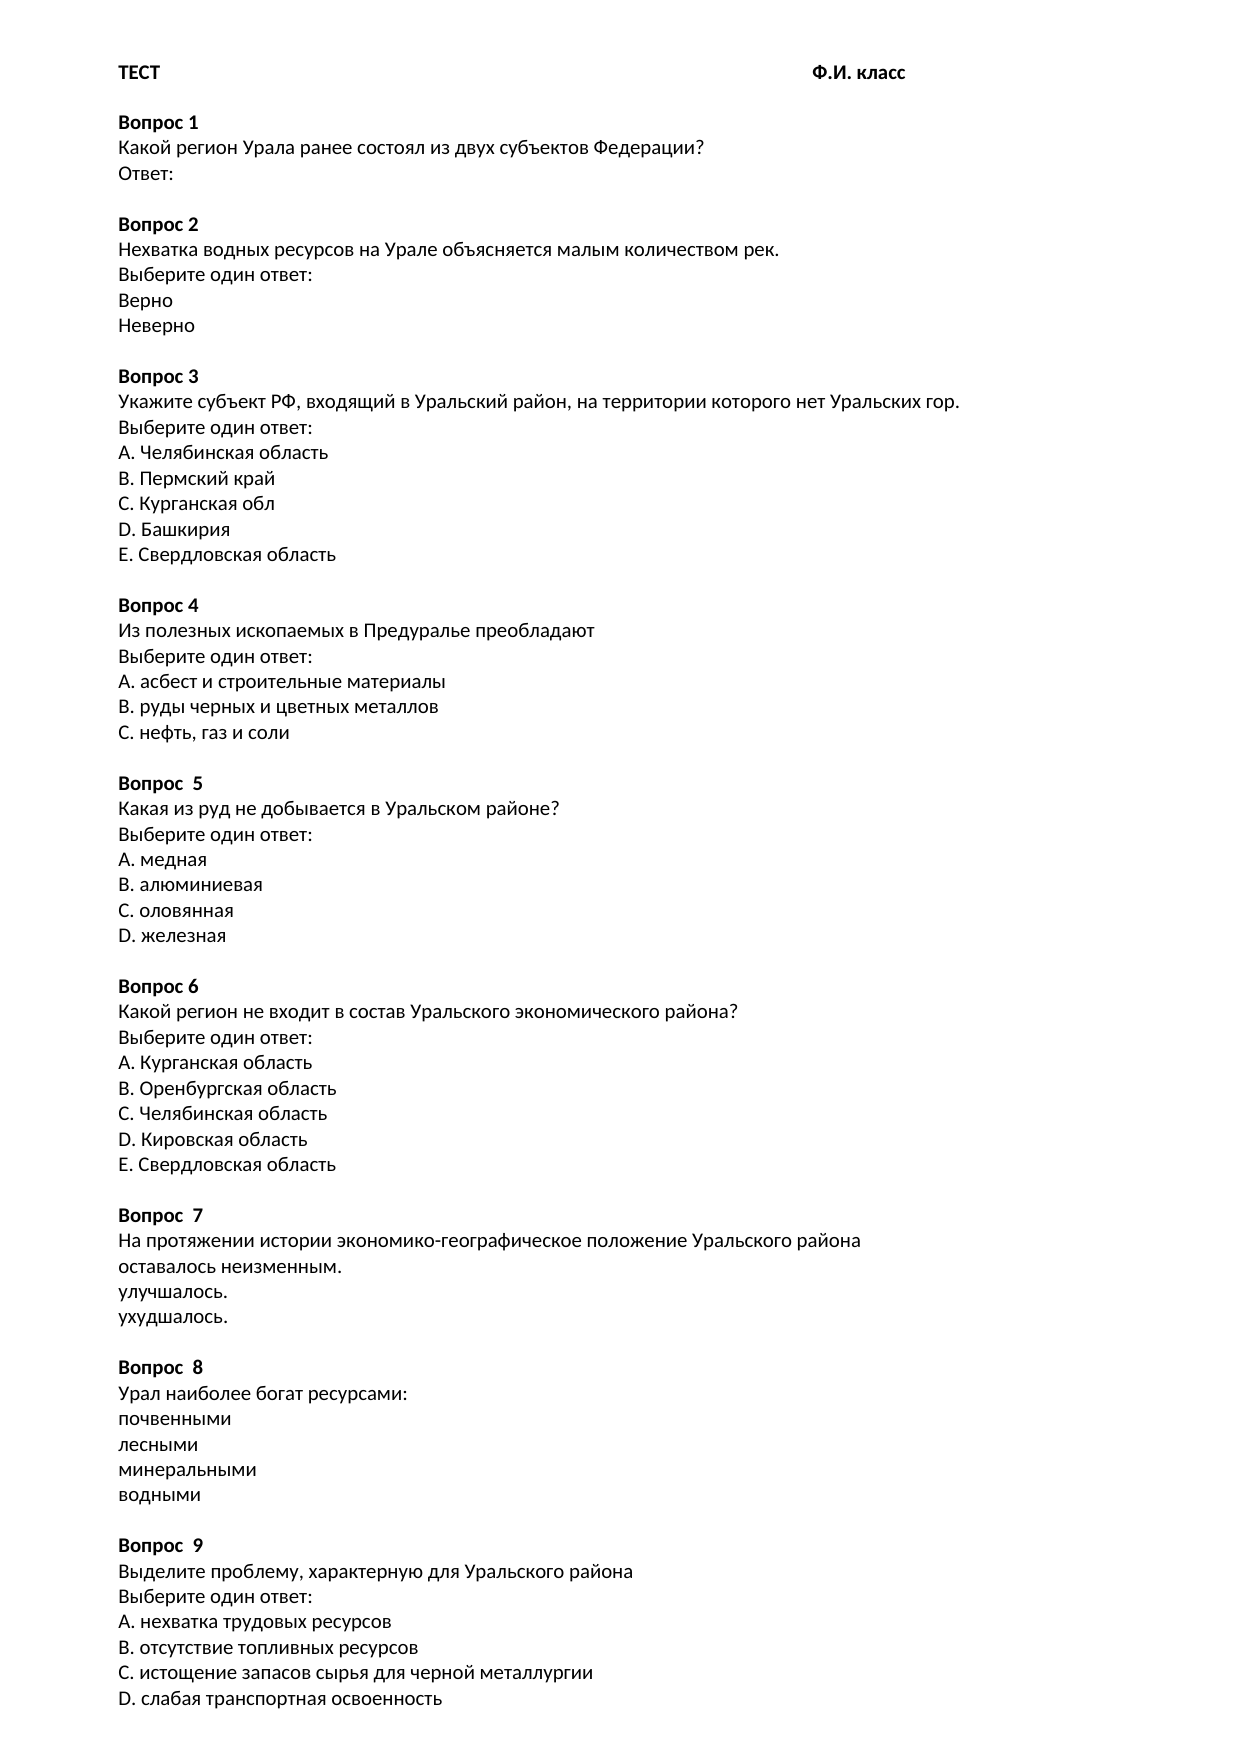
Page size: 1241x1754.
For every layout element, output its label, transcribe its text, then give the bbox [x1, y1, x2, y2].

text Вопрос 6 [118, 973, 1181, 999]
text B. руды черных и цветных металлов [118, 694, 1181, 719]
text D. слабая транспортная освоенность [118, 1685, 1181, 1710]
text D. Башкирия [118, 516, 1181, 541]
text Выберите один ответ: [118, 1024, 1181, 1049]
text E. Свердловская область [118, 1151, 1181, 1177]
text Выберите один ответ: [118, 821, 1181, 846]
text почвенными [118, 1405, 1181, 1431]
text C. оловянная [118, 897, 1181, 922]
text Из полезных ископаемых в Предуралье преобладают [118, 617, 1181, 643]
text Вопрос 5 [118, 770, 1181, 795]
text Верно [118, 287, 1181, 312]
text Какая из руд не добывается в Уральском районе? [118, 795, 1181, 821]
text B. отсутствие топливных ресурсов [118, 1634, 1181, 1659]
text Вопрос 1 [118, 109, 1181, 134]
text Какой регион Урала ранее состоял из двух субъектов Федерации? [118, 134, 1181, 160]
text Какой регион не входит в состав Уральского экономического района? [118, 999, 1181, 1024]
text минеральными [118, 1456, 1181, 1482]
text На протяжении истории экономико-географическое положение Уральского района [118, 1227, 1181, 1253]
text B. Пермский край [118, 465, 1181, 490]
text ТЕСТ Ф.И. класс [118, 59, 1181, 84]
text ухудшалось. [118, 1304, 1181, 1329]
text Выделите проблему, характерную для Уральского района [118, 1558, 1181, 1583]
text лесными [118, 1431, 1181, 1456]
text C. истощение запасов сырья для черной металлургии [118, 1659, 1181, 1685]
text E. Свердловская область [118, 541, 1181, 567]
text Вопрос 9 [118, 1532, 1181, 1558]
text A. нехватка трудовых ресурсов [118, 1609, 1181, 1634]
text Вопрос 2 [118, 211, 1181, 236]
text Вопрос 4 [118, 592, 1181, 617]
text Выберите один ответ: [118, 643, 1181, 668]
text Нехватка водных ресурсов на Урале объясняется малым количеством рек. [118, 236, 1181, 262]
text Вопрос 8 [118, 1354, 1181, 1380]
text Урал наиболее богат ресурсами: [118, 1380, 1181, 1405]
text D. железная [118, 922, 1181, 948]
text D. Кировская область [118, 1126, 1181, 1151]
text B. алюминиевая [118, 872, 1181, 897]
text Выберите один ответ: [118, 414, 1181, 439]
text B. Оренбургская область [118, 1075, 1181, 1100]
text A. асбест и строительные материалы [118, 668, 1181, 694]
text Вопрос 3 [118, 363, 1181, 389]
text Вопрос 7 [118, 1202, 1181, 1227]
text A. Челябинская область [118, 439, 1181, 465]
text Выберите один ответ: [118, 1583, 1181, 1609]
text C. Челябинская область [118, 1100, 1181, 1126]
text водными [118, 1482, 1181, 1507]
text оставалось неизменным. [118, 1253, 1181, 1278]
text улучшалось. [118, 1278, 1181, 1304]
text Неверно [118, 312, 1181, 338]
text A. Курганская область [118, 1049, 1181, 1075]
text A. медная [118, 846, 1181, 872]
text C. Курганская обл [118, 490, 1181, 516]
text Ответ: [118, 160, 1181, 185]
text Укажите субъект РФ, входящий в Уральский район, на территории которого нет Уральских гор. [118, 389, 1181, 414]
text C. нефть, газ и соли [118, 719, 1181, 744]
text Выберите один ответ: [118, 262, 1181, 287]
